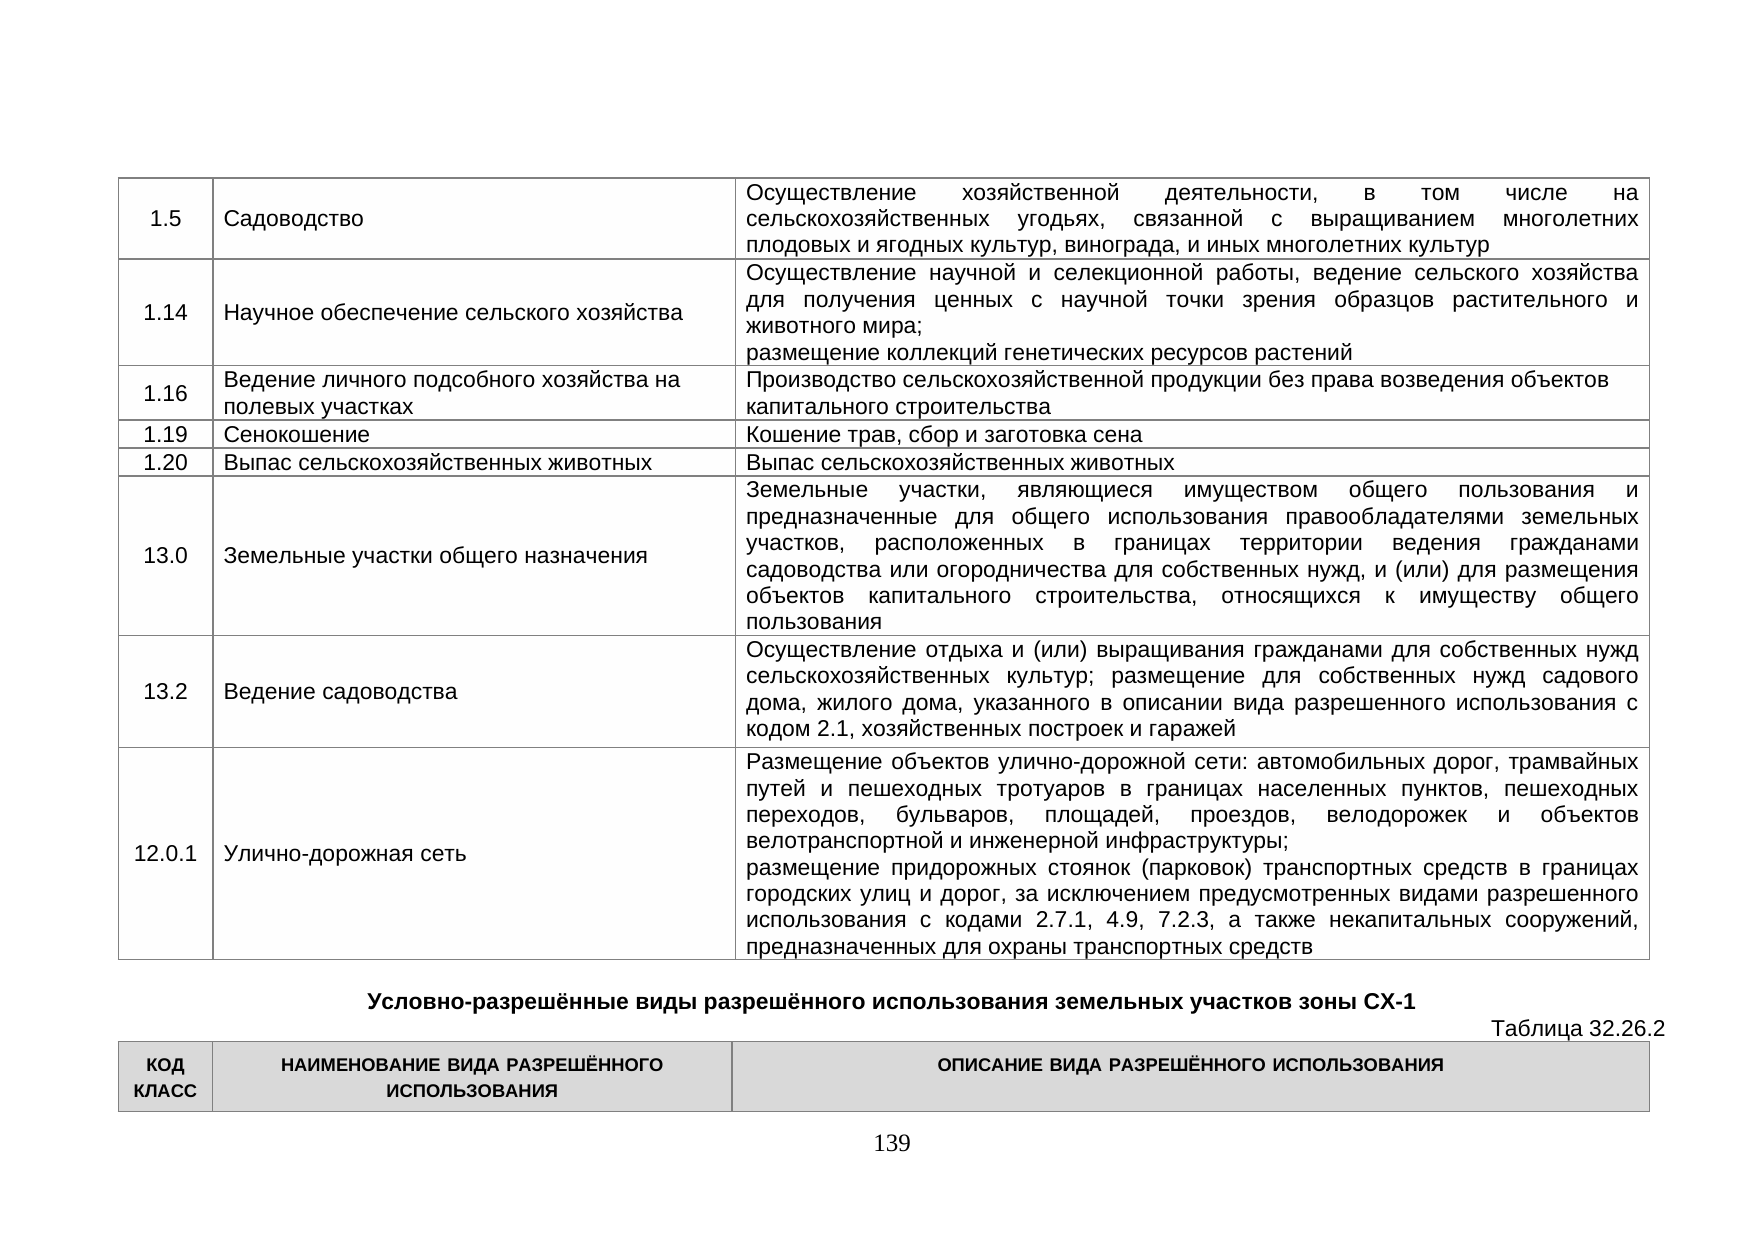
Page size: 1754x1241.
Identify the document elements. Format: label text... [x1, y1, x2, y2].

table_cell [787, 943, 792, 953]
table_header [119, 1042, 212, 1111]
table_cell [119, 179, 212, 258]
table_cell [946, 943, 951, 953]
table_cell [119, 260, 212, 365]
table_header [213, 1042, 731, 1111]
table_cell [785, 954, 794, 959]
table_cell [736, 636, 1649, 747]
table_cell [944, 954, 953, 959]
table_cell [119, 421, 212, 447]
text Условно-разрешённые виды разрешённого использования земельных участков зоны СХ-1 [118, 988, 1665, 1014]
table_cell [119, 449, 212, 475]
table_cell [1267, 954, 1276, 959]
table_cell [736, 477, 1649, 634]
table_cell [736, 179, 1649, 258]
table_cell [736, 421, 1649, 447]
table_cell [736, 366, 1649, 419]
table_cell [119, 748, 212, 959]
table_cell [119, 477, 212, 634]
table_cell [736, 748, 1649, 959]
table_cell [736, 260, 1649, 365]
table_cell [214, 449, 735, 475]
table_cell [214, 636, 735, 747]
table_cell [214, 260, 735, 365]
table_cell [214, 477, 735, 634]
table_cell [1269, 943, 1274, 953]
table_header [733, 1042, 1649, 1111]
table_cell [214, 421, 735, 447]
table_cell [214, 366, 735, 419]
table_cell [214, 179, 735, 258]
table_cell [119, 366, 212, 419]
text Таблица 32.26.2 [118, 1014, 1665, 1041]
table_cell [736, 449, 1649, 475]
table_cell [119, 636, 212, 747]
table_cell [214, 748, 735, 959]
